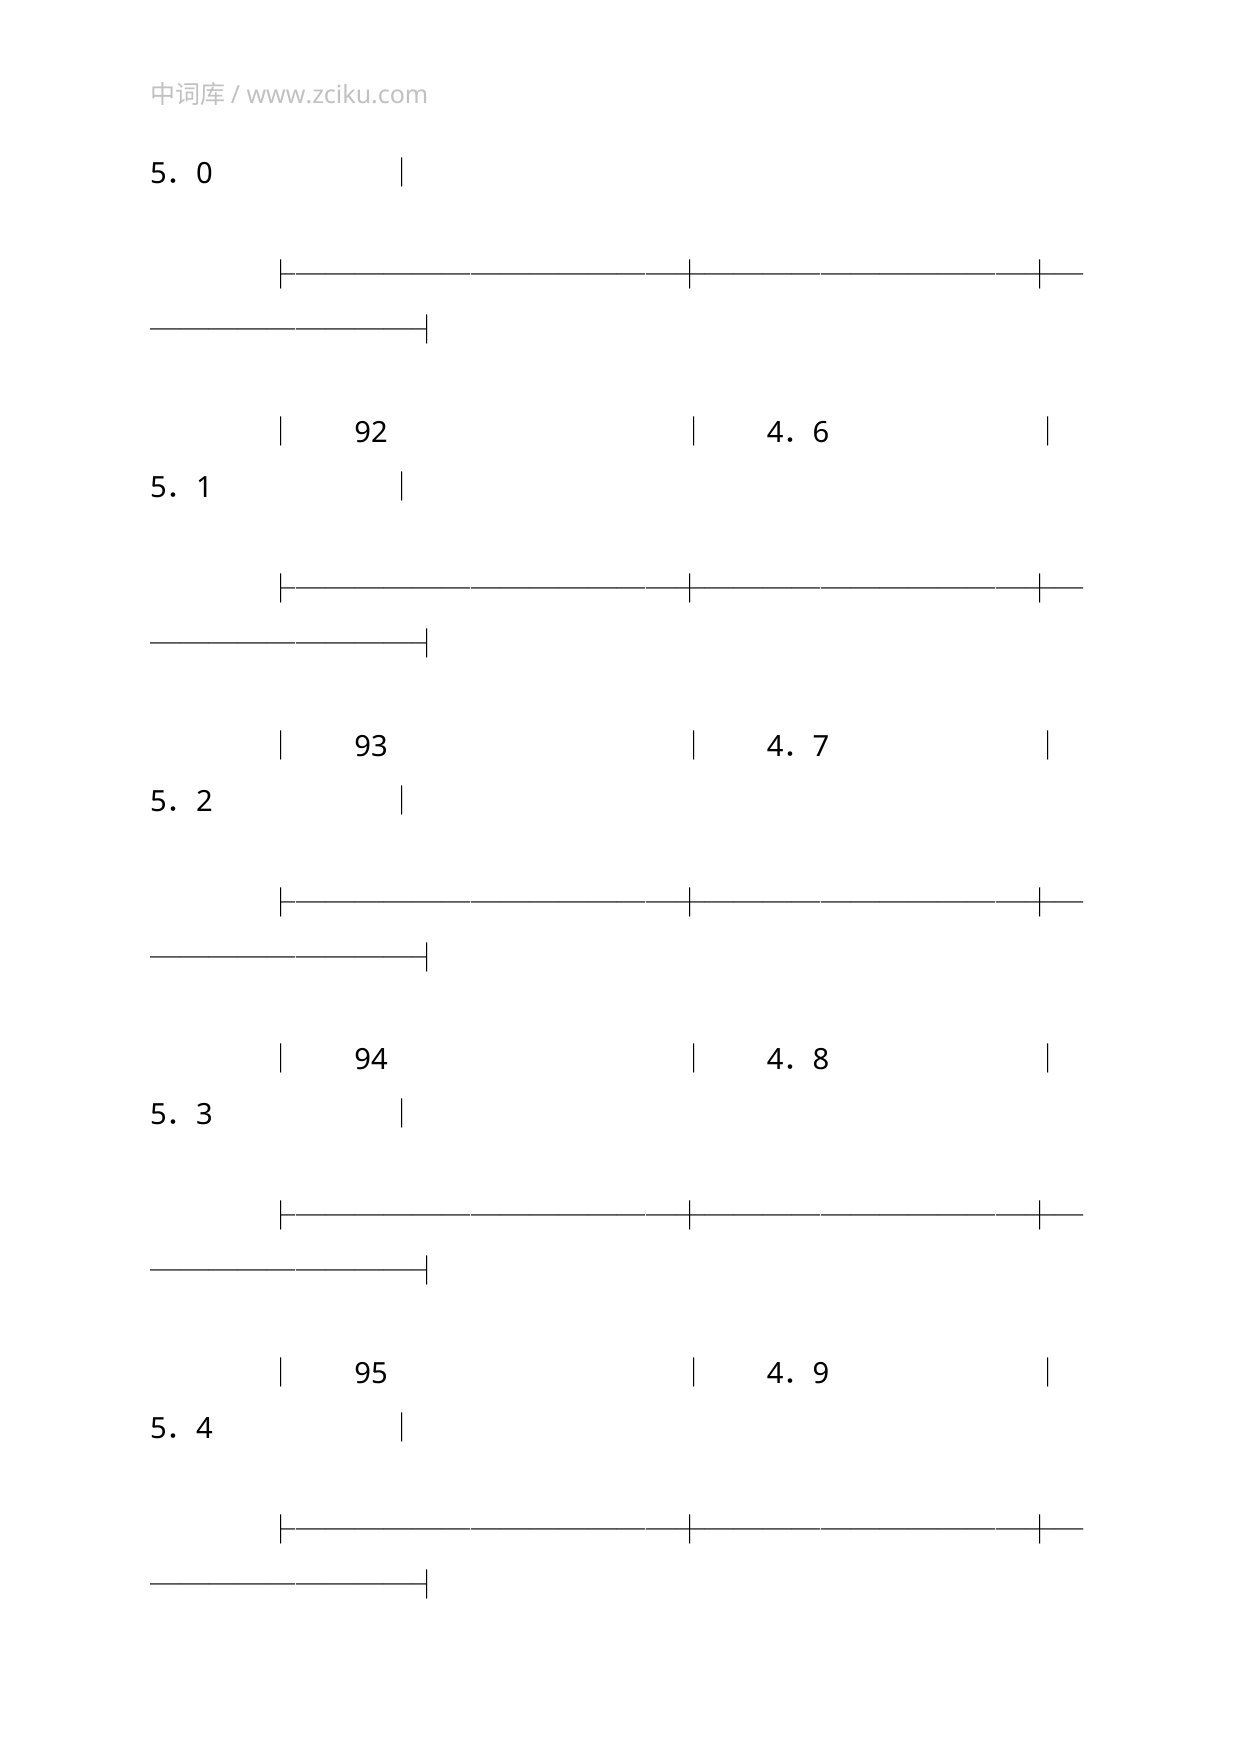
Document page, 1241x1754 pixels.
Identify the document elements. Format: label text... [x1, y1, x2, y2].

text ├─────────────┼───────────┼──────────┤ [150, 1507, 1090, 1604]
text ├─────────────┼───────────┼──────────┤ [150, 566, 1090, 663]
text ├─────────────┼───────────┼──────────┤ [150, 879, 1090, 976]
text ├─────────────┼───────────┼──────────┤ [150, 1193, 1090, 1290]
text │ 91 │ 4．5 │ 5．0 │ [150, 150, 1090, 192]
text │ 95 │ 4．9 │ 5．4 │ [150, 1349, 1090, 1447]
text ├─────────────┼───────────┼──────────┤ [150, 252, 1090, 349]
text │ 93 │ 4．7 │ 5．2 │ [150, 722, 1090, 820]
text │ 94 │ 4．8 │ 5．3 │ [150, 1036, 1090, 1133]
text │ 92 │ 4．6 │ 5．1 │ [150, 409, 1090, 506]
